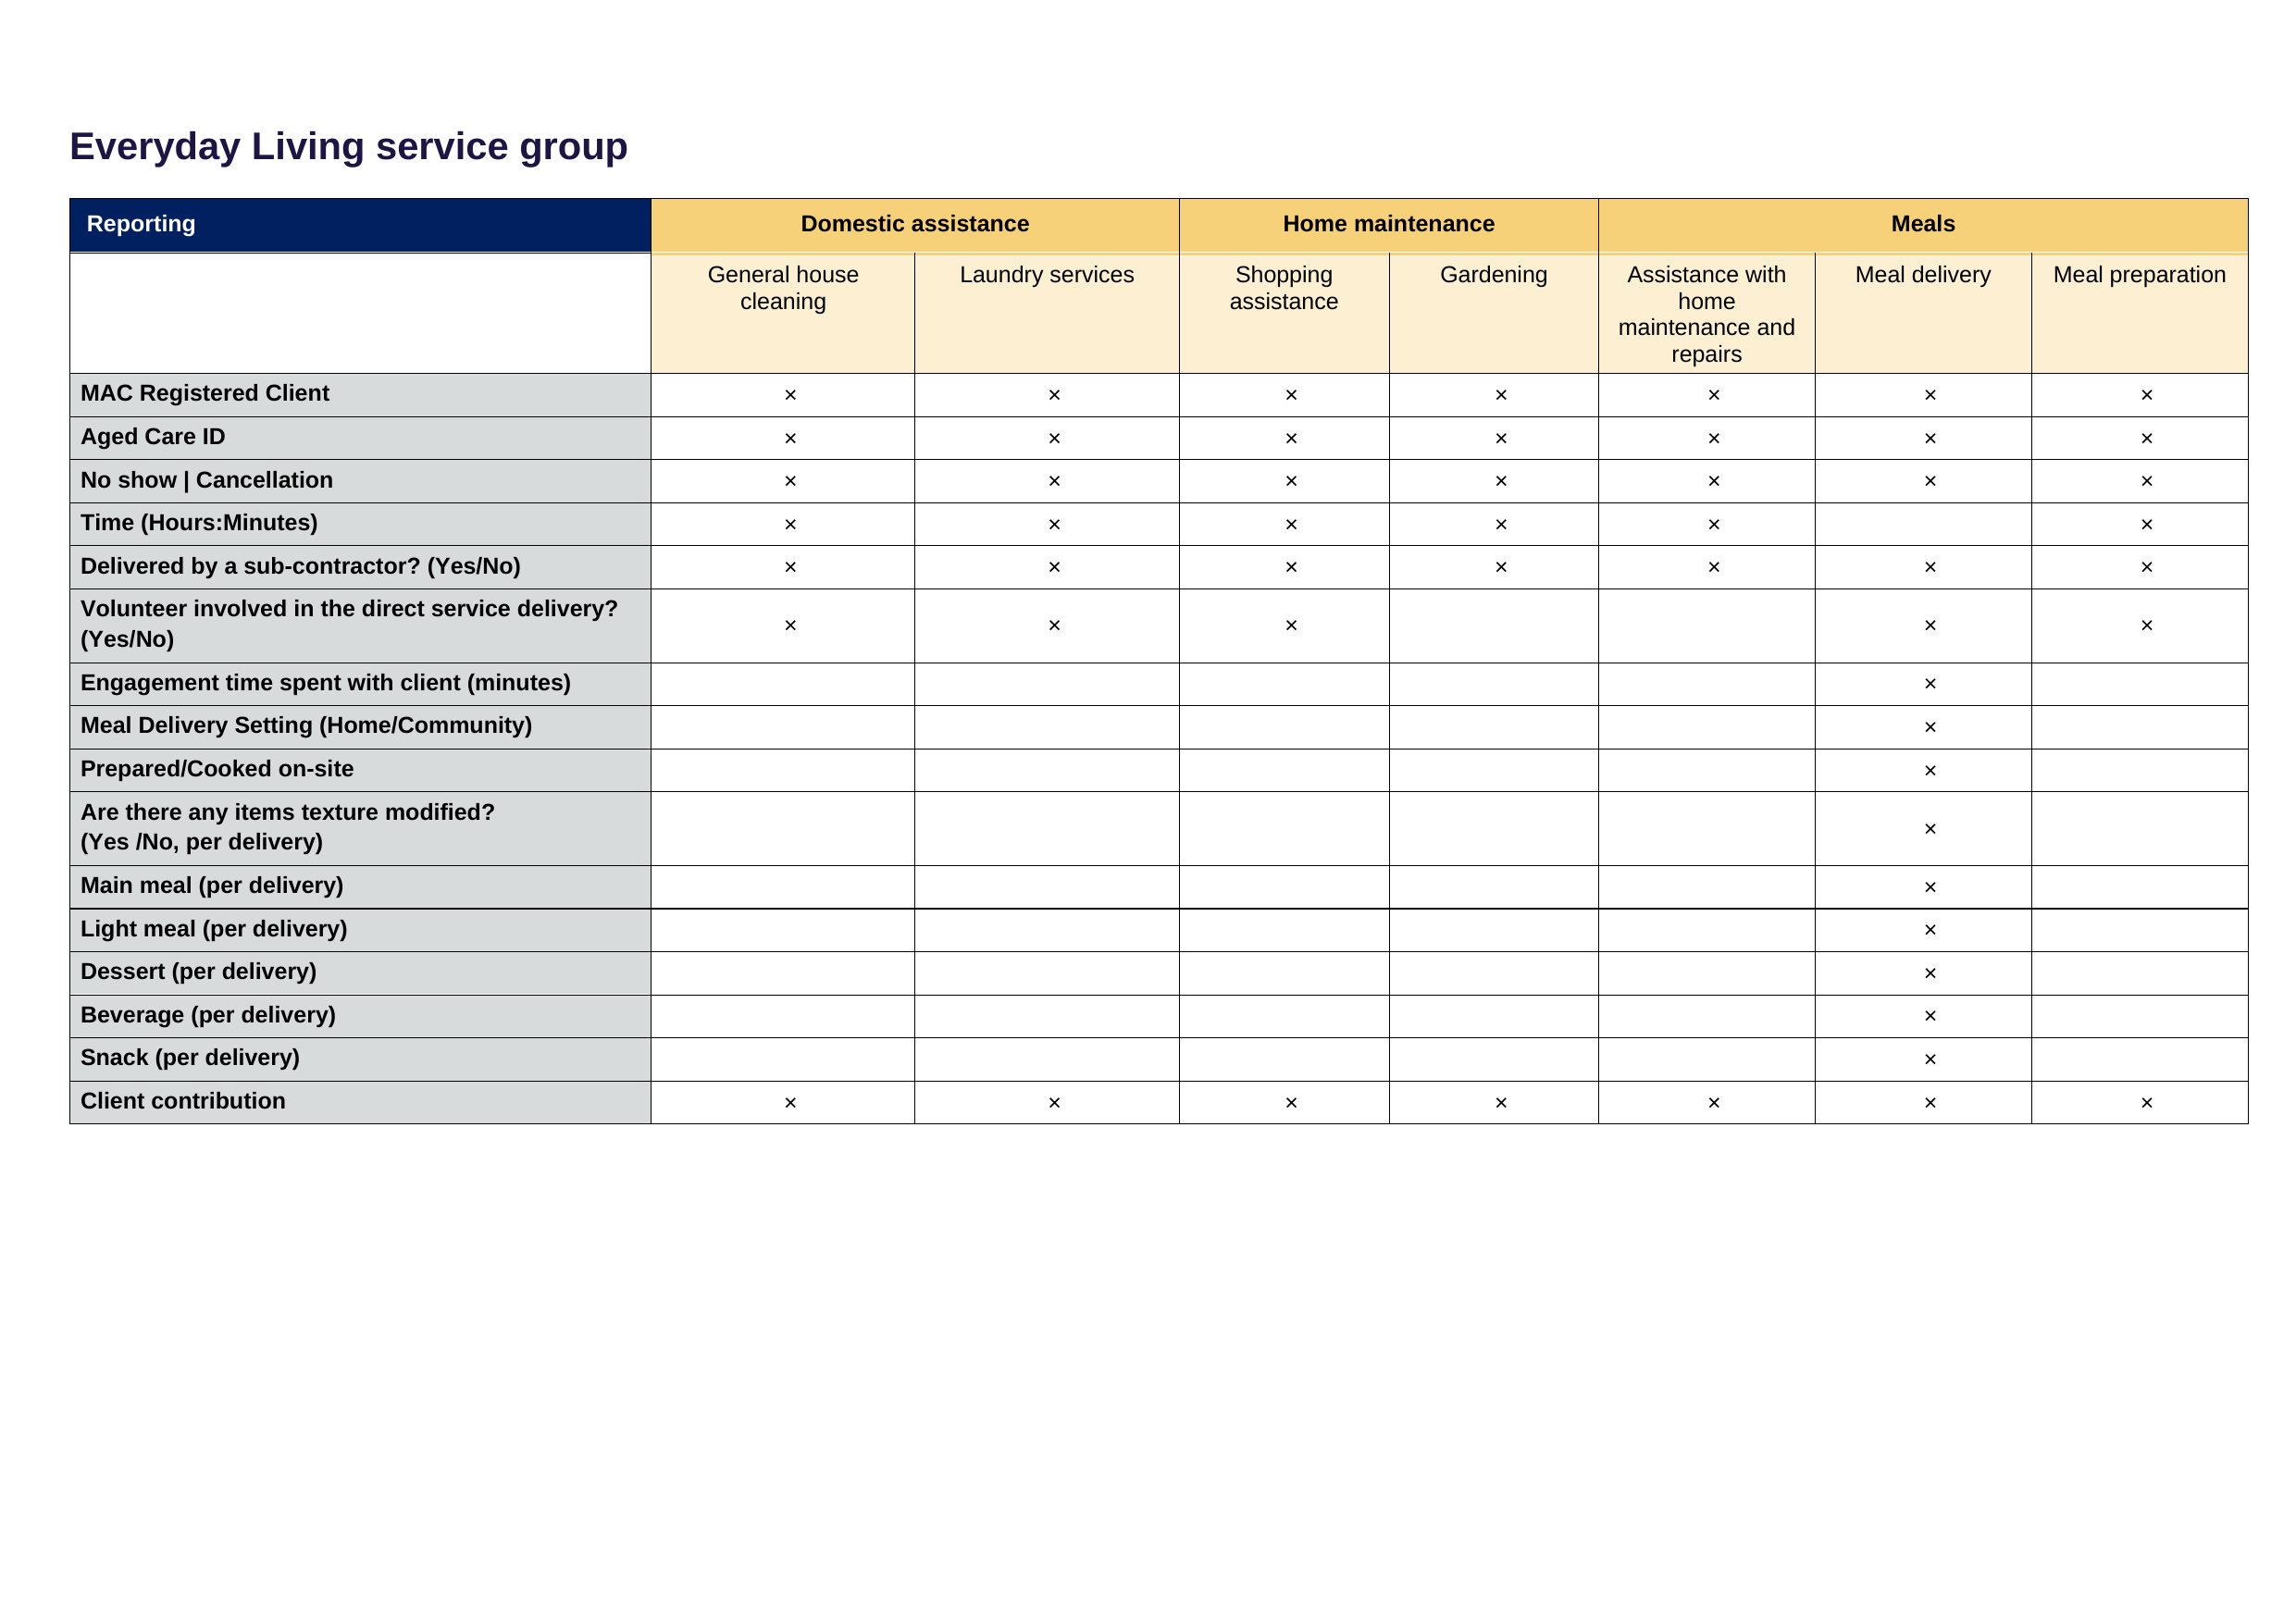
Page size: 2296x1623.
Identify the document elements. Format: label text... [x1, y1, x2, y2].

table_cell [1599, 792, 1815, 865]
table_cell Prepared/Cooked on-site [70, 750, 651, 791]
table_cell × [1180, 503, 1389, 545]
table_cell Assistance with home maintenance and repairs [1599, 255, 1815, 373]
table_cell × [652, 1082, 914, 1123]
table_cell [652, 1038, 914, 1081]
table_cell [1390, 996, 1598, 1037]
table_cell × [2032, 589, 2248, 663]
table_cell [915, 706, 1179, 749]
table_cell × [1390, 546, 1598, 588]
table_cell [652, 663, 914, 705]
table_cell × [1180, 546, 1389, 588]
subtitle Everyday Living service group [69, 123, 2226, 167]
table_cell [652, 996, 914, 1037]
table_cell Volunteer involved in the direct service delivery? (Yes/No) [70, 589, 651, 663]
table_cell × [915, 460, 1179, 502]
table_cell Snack (per delivery) [70, 1038, 651, 1081]
table_cell [1180, 663, 1389, 705]
table_cell [1180, 750, 1389, 791]
table_cell [1599, 952, 1815, 994]
table_cell Client contribution [70, 1082, 651, 1123]
table_cell × [1180, 460, 1389, 502]
table_cell [1180, 910, 1389, 951]
table_cell Light meal (per delivery) [70, 910, 651, 951]
table_cell × [1599, 417, 1815, 459]
table_cell × [2032, 417, 2248, 459]
table_cell Gardening [1390, 255, 1598, 373]
table_cell [1390, 706, 1598, 749]
table_cell × [2032, 460, 2248, 502]
table_cell × [652, 546, 914, 588]
table_cell × [1816, 792, 2031, 865]
table_cell × [1390, 503, 1598, 545]
table_cell × [652, 503, 914, 545]
table_cell [1599, 910, 1815, 951]
table_cell × [915, 374, 1179, 416]
table_cell × [2032, 374, 2248, 416]
table_cell [1390, 750, 1598, 791]
table_cell Engagement time spent with client (minutes) [70, 663, 651, 705]
table_cell × [915, 546, 1179, 588]
table_cell [915, 866, 1179, 908]
table_cell × [1816, 546, 2031, 588]
table_cell × [1816, 589, 2031, 663]
table_cell × [1390, 460, 1598, 502]
table_cell × [1180, 374, 1389, 416]
table_cell × [1180, 1082, 1389, 1123]
table_cell × [1816, 1038, 2031, 1081]
table_cell [1599, 866, 1815, 908]
table_cell [652, 706, 914, 749]
table_cell × [1816, 910, 2031, 951]
table_cell × [1180, 417, 1389, 459]
table_cell × [915, 589, 1179, 663]
table_cell × [652, 589, 914, 663]
table_cell [915, 910, 1179, 951]
table_cell [1816, 503, 2031, 545]
table_cell × [1599, 503, 1815, 545]
table_header Home maintenance [1180, 199, 1598, 252]
table_cell × [1816, 952, 2031, 994]
table_cell Time (Hours:Minutes) [70, 503, 651, 545]
table_cell [1180, 996, 1389, 1037]
table_cell [652, 792, 914, 865]
table_cell × [1599, 1082, 1815, 1123]
table_cell × [2032, 503, 2248, 545]
table_cell × [1816, 460, 2031, 502]
table_cell [1599, 706, 1815, 749]
table_cell × [1816, 417, 2031, 459]
table_cell × [1390, 1082, 1598, 1123]
table_cell [1390, 952, 1598, 994]
table_cell [915, 792, 1179, 865]
table_cell Meal preparation [2032, 255, 2248, 373]
table_cell [2032, 952, 2248, 994]
table_cell × [652, 460, 914, 502]
table_cell × [1599, 460, 1815, 502]
table_cell [1180, 706, 1389, 749]
table_cell [1599, 996, 1815, 1037]
table_cell [1390, 1038, 1598, 1081]
table_cell × [1816, 663, 2031, 705]
table_cell × [2032, 1082, 2248, 1123]
table_cell Meal delivery [1816, 255, 2031, 373]
table_cell [2032, 663, 2248, 705]
table_cell Are there any items texture modified? (Yes /No, per delivery) [70, 792, 651, 865]
table_cell Meal Delivery Setting (Home/Community) [70, 706, 651, 749]
table_cell [1180, 1038, 1389, 1081]
table_cell [915, 663, 1179, 705]
table_cell × [1816, 750, 2031, 791]
table_header Domestic assistance [652, 199, 1179, 252]
table_cell Dessert (per delivery) [70, 952, 651, 994]
table_cell [2032, 910, 2248, 951]
table_cell [2032, 792, 2248, 865]
table_cell [1599, 589, 1815, 663]
table_cell × [1816, 374, 2031, 416]
table_cell General house cleaning [652, 255, 914, 373]
table_cell [1599, 1038, 1815, 1081]
table_cell [1390, 589, 1598, 663]
table_cell [2032, 706, 2248, 749]
table_header Reporting [70, 199, 651, 252]
table_cell × [915, 1082, 1179, 1123]
table_cell [652, 952, 914, 994]
table_cell × [1816, 1082, 2031, 1123]
table_cell [1390, 792, 1598, 865]
table_cell [915, 996, 1179, 1037]
table_cell [1390, 866, 1598, 908]
table_cell Aged Care ID [70, 417, 651, 459]
table_cell [2032, 996, 2248, 1037]
table_cell No show | Cancellation [70, 460, 651, 502]
table_cell [1599, 663, 1815, 705]
table_cell × [915, 503, 1179, 545]
table_cell [1180, 792, 1389, 865]
table_cell × [652, 417, 914, 459]
table_cell × [1180, 589, 1389, 663]
table_cell [652, 866, 914, 908]
table_cell × [2032, 546, 2248, 588]
table_cell Laundry services [915, 255, 1179, 373]
table_cell × [652, 374, 914, 416]
table_cell [1390, 910, 1598, 951]
table_cell Shopping assistance [1180, 255, 1389, 373]
table_cell × [1599, 546, 1815, 588]
table_cell × [1390, 374, 1598, 416]
table_cell [915, 1038, 1179, 1081]
table_cell × [1816, 706, 2031, 749]
table_cell [1180, 866, 1389, 908]
table_cell [1180, 952, 1389, 994]
table_cell [652, 750, 914, 791]
table_cell [1599, 750, 1815, 791]
table_cell [915, 750, 1179, 791]
table_cell Main meal (per delivery) [70, 866, 651, 908]
table_header Meals [1599, 199, 2248, 252]
table_cell [2032, 750, 2248, 791]
table_cell [915, 952, 1179, 994]
table_cell [70, 254, 651, 373]
table_cell Beverage (per delivery) [70, 996, 651, 1037]
table_cell [2032, 1038, 2248, 1081]
table_cell [652, 910, 914, 951]
table_cell Delivered by a sub-contractor? (Yes/No) [70, 546, 651, 588]
table_cell × [1816, 866, 2031, 908]
table_cell [1390, 663, 1598, 705]
table_cell × [1390, 417, 1598, 459]
table_cell [2032, 866, 2248, 908]
table_cell × [915, 417, 1179, 459]
table_cell MAC Registered Client [70, 374, 651, 416]
table_cell × [1816, 996, 2031, 1037]
table_cell × [1599, 374, 1815, 416]
